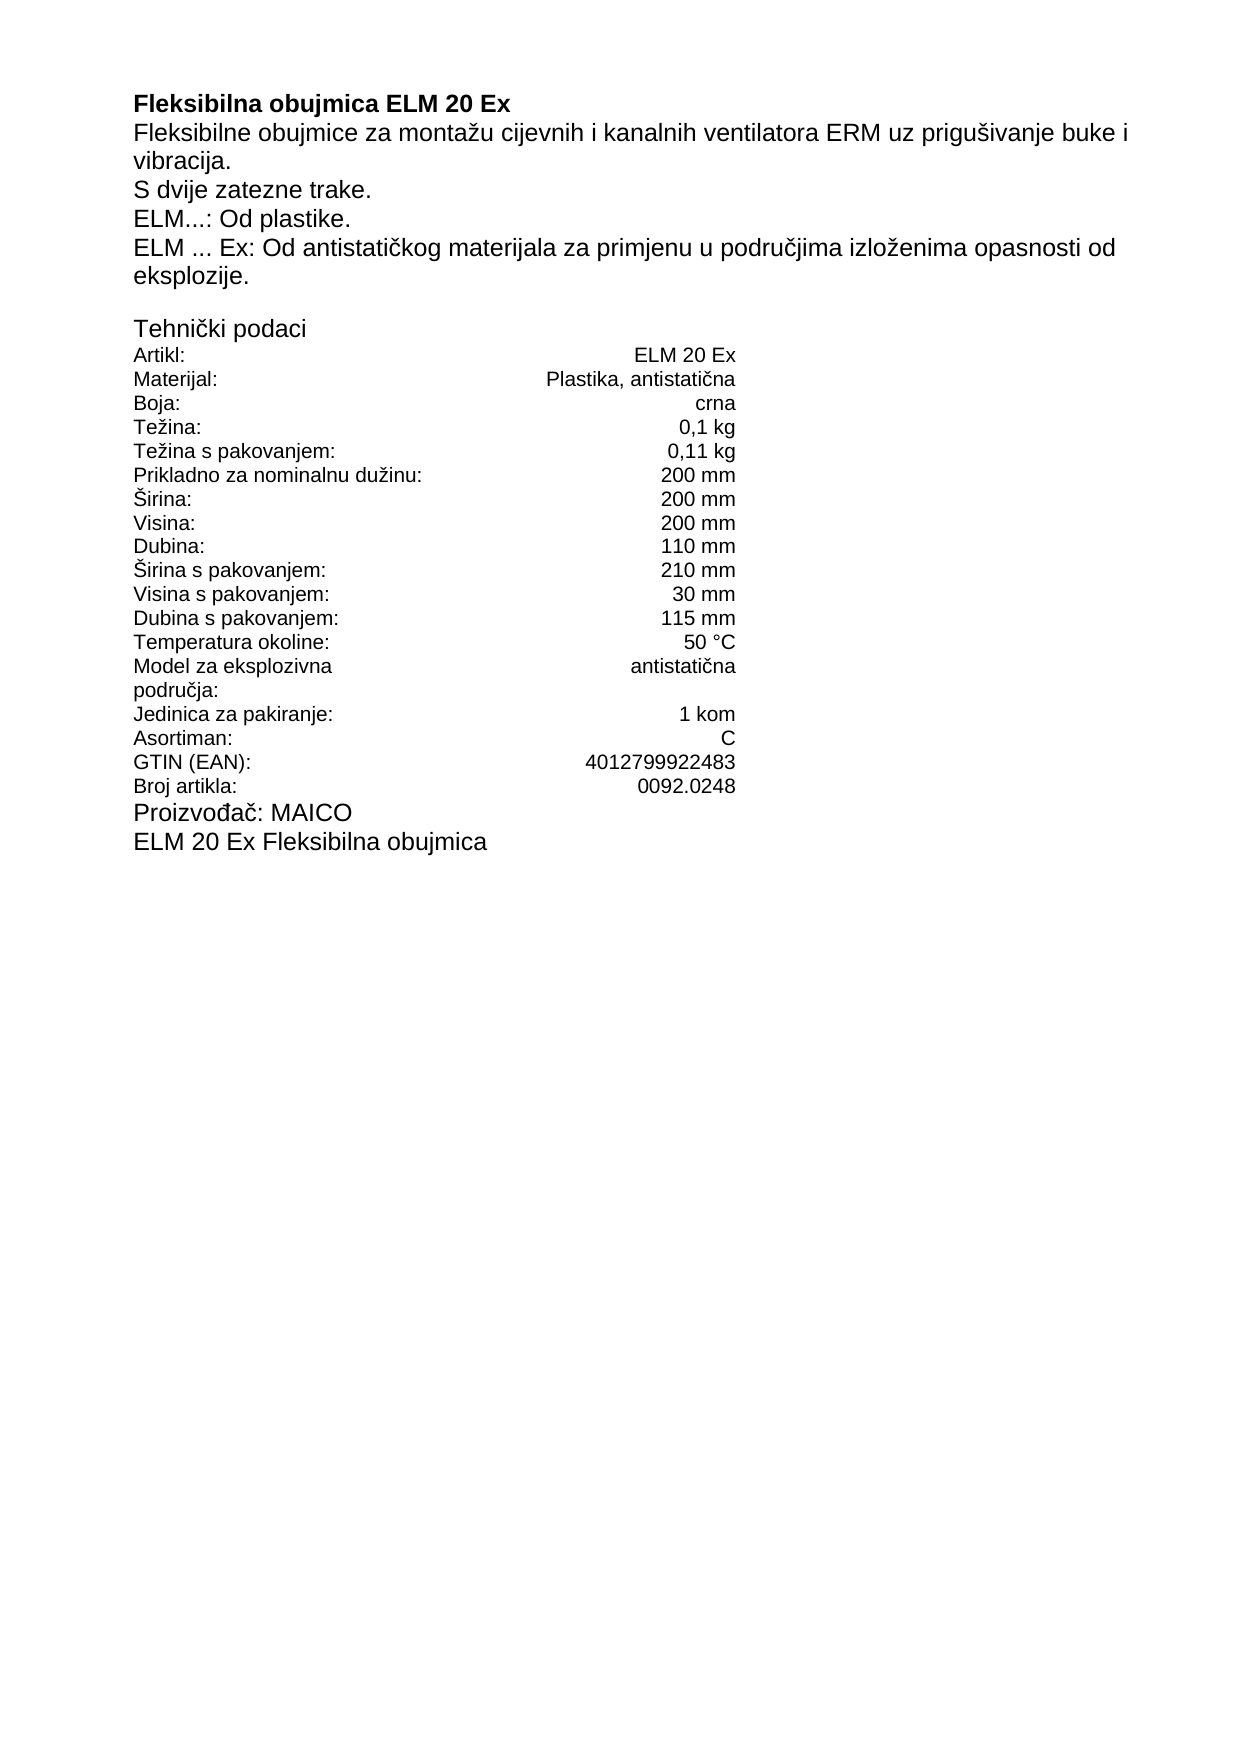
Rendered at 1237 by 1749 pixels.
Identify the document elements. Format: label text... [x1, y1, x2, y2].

text ELM...: Od plastike. [133, 204, 1148, 232]
table_cell 115 mm [434, 606, 747, 630]
text S dvije zatezne trake. [133, 175, 1148, 204]
table_cell Prikladno za nominalnu dužinu: [122, 463, 434, 486]
table_cell GTIN (EAN): [122, 750, 434, 774]
table_cell Jedinica za pakiranje: [122, 702, 434, 726]
table_cell Dubina: [122, 534, 434, 558]
table_header ELM 20 Ex [434, 343, 747, 367]
table_cell 0092.0248 [434, 774, 747, 798]
table_cell 110 mm [434, 534, 747, 558]
text Proizvođač: MAICO [133, 798, 1148, 827]
table_cell 210 mm [434, 558, 747, 582]
table_cell Boja: [122, 391, 434, 414]
table_cell 4012799922483 [434, 750, 747, 774]
table_cell Materijal: [122, 367, 434, 391]
table_cell Širina: [122, 486, 434, 510]
table_cell Visina s pakovanjem: [122, 582, 434, 606]
table_cell C [434, 726, 747, 750]
table_cell 30 mm [434, 582, 747, 606]
table_cell Težina: [122, 415, 434, 438]
text ELM ... Ex: Od antistatičkog materijala za primjenu u područjima izloženima opasnosti od eksplozije. [133, 232, 1148, 290]
table_cell Visina: [122, 510, 434, 534]
table_cell Težina s pakovanjem: [122, 439, 434, 462]
table_header Artikl: [122, 343, 434, 367]
table_cell 0,11 kg [434, 439, 747, 462]
table_cell Dubina s pakovanjem: [122, 606, 434, 630]
table_cell crna [434, 391, 747, 414]
table_cell 0,1 kg [434, 415, 747, 438]
table_cell Širina s pakovanjem: [122, 558, 434, 582]
table_cell Model za eksplozivna područja: [122, 654, 434, 702]
table_cell 50 °C [434, 630, 747, 654]
table_cell antistatična [434, 654, 747, 702]
table_cell Plastika, antistatična [434, 367, 747, 391]
table_cell 1 kom [434, 702, 747, 726]
table_cell 200 mm [434, 463, 747, 486]
table_cell 200 mm [434, 486, 747, 510]
table_cell Asortiman: [122, 726, 434, 750]
text Fleksibilne obujmice za montažu cijevnih i kanalnih ventilatora ERM uz prigušivanje buke i vibracija. [133, 117, 1148, 175]
table_cell 200 mm [434, 510, 747, 534]
text Fleksibilna obujmica ELM 20 Ex [133, 89, 1148, 117]
table_cell Temperatura okoline: [122, 630, 434, 654]
table_cell Broj artikla: [122, 774, 434, 798]
text ELM 20 Ex Fleksibilna obujmica [133, 827, 1148, 855]
text Tehnički podaci [133, 314, 1148, 343]
